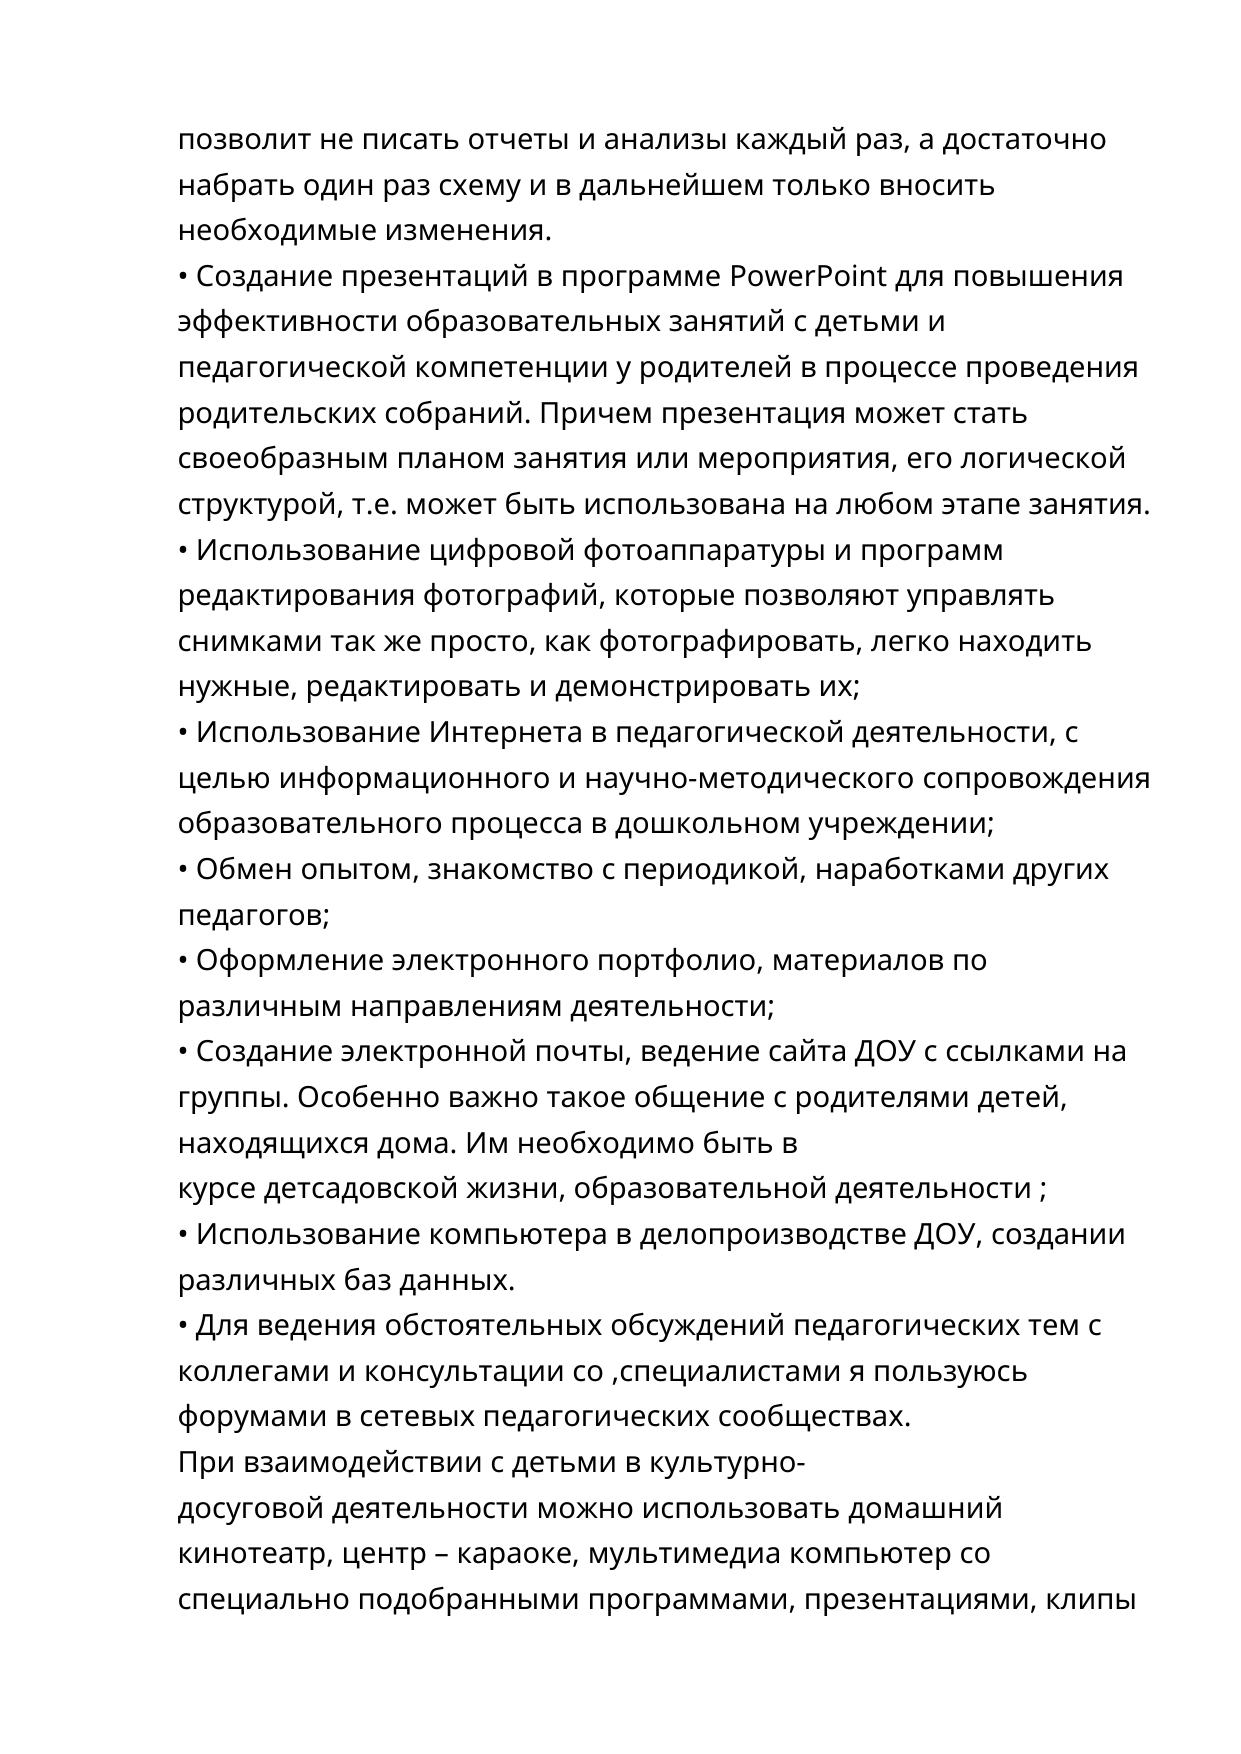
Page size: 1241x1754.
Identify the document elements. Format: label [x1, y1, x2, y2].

text [177, 118, 1152, 1618]
